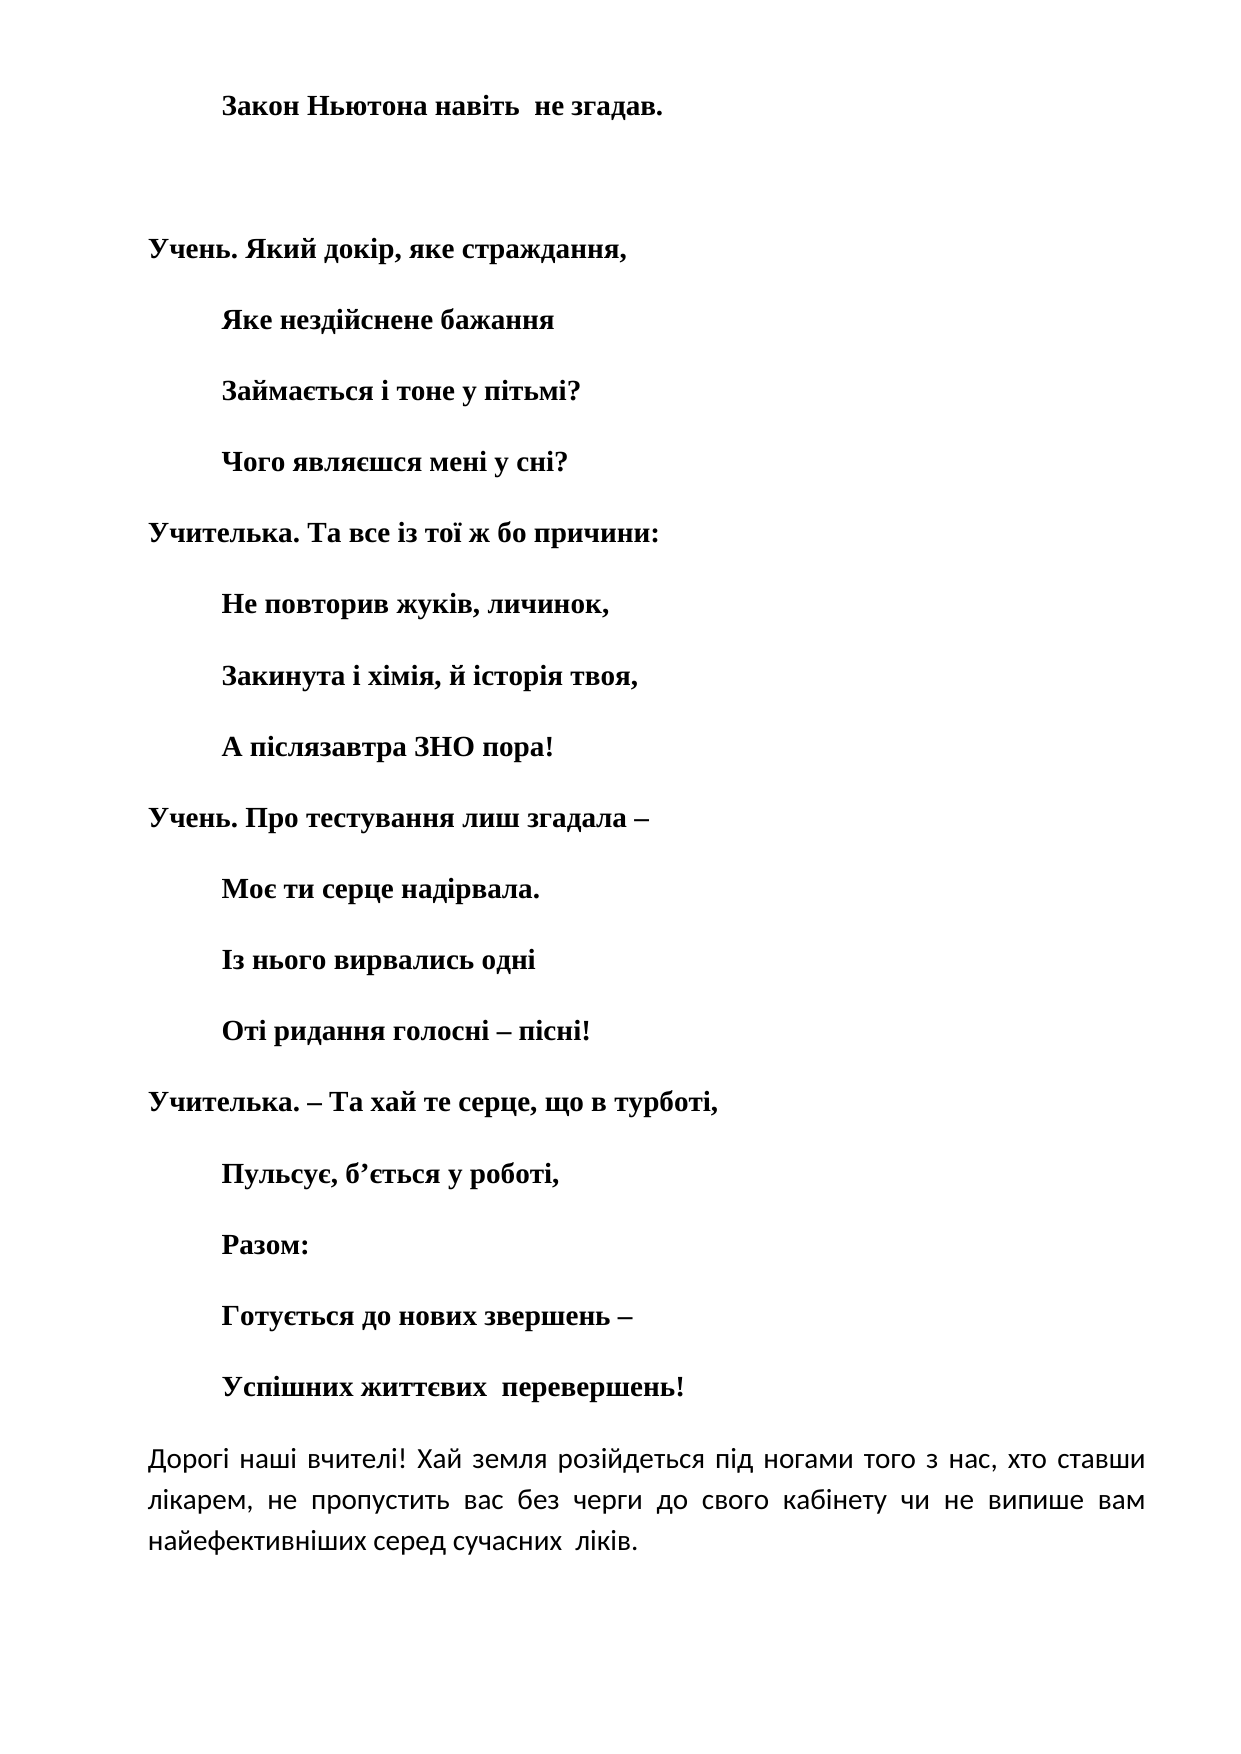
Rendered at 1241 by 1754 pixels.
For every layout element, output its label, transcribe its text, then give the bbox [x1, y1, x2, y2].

text Яке нездійснене бажання [221, 302, 1152, 336]
text Учень. Про тестування лиш згадала – [148, 800, 1152, 833]
text Учень. Який докір, яке страждання, [148, 231, 1152, 264]
text Закон Ньютона навіть не згадав. [221, 88, 1152, 122]
text Закинута і хімія, й історія твоя, [221, 658, 1152, 691]
text Дорогі наші вчителі! Хай земля розійдеться під ногами того з нас, хто ставши лікарем, не пропустить вас без черги до свого кабінету чи не випише вам найефективніших серед сучасних ліків. [148, 1440, 1147, 1558]
text Моє ти серце надірвала. [221, 871, 1152, 905]
text Не повторив жуків, личинок, [221, 587, 1152, 620]
text Із нього вирвались одні [221, 942, 1152, 976]
text Пульсує, б’ється у роботі, [221, 1156, 1152, 1189]
text Успішних життєвих перевершень! [221, 1369, 1152, 1403]
text Учителька. – Та хай те серце, що в турботі, [148, 1084, 1152, 1118]
text Разом: [221, 1227, 1152, 1260]
text Чого являєшся мені у сні? [221, 444, 1152, 478]
text Займається і тоне у пітьмі? [221, 373, 1152, 407]
text Учителька. Та все із тої ж бо причини: [148, 515, 1152, 549]
text Готується до нових звершень – [221, 1298, 1152, 1332]
text Оті ридання голосні – пісні! [221, 1013, 1152, 1047]
text А післязавтра ЗНО пора! [221, 729, 1152, 762]
